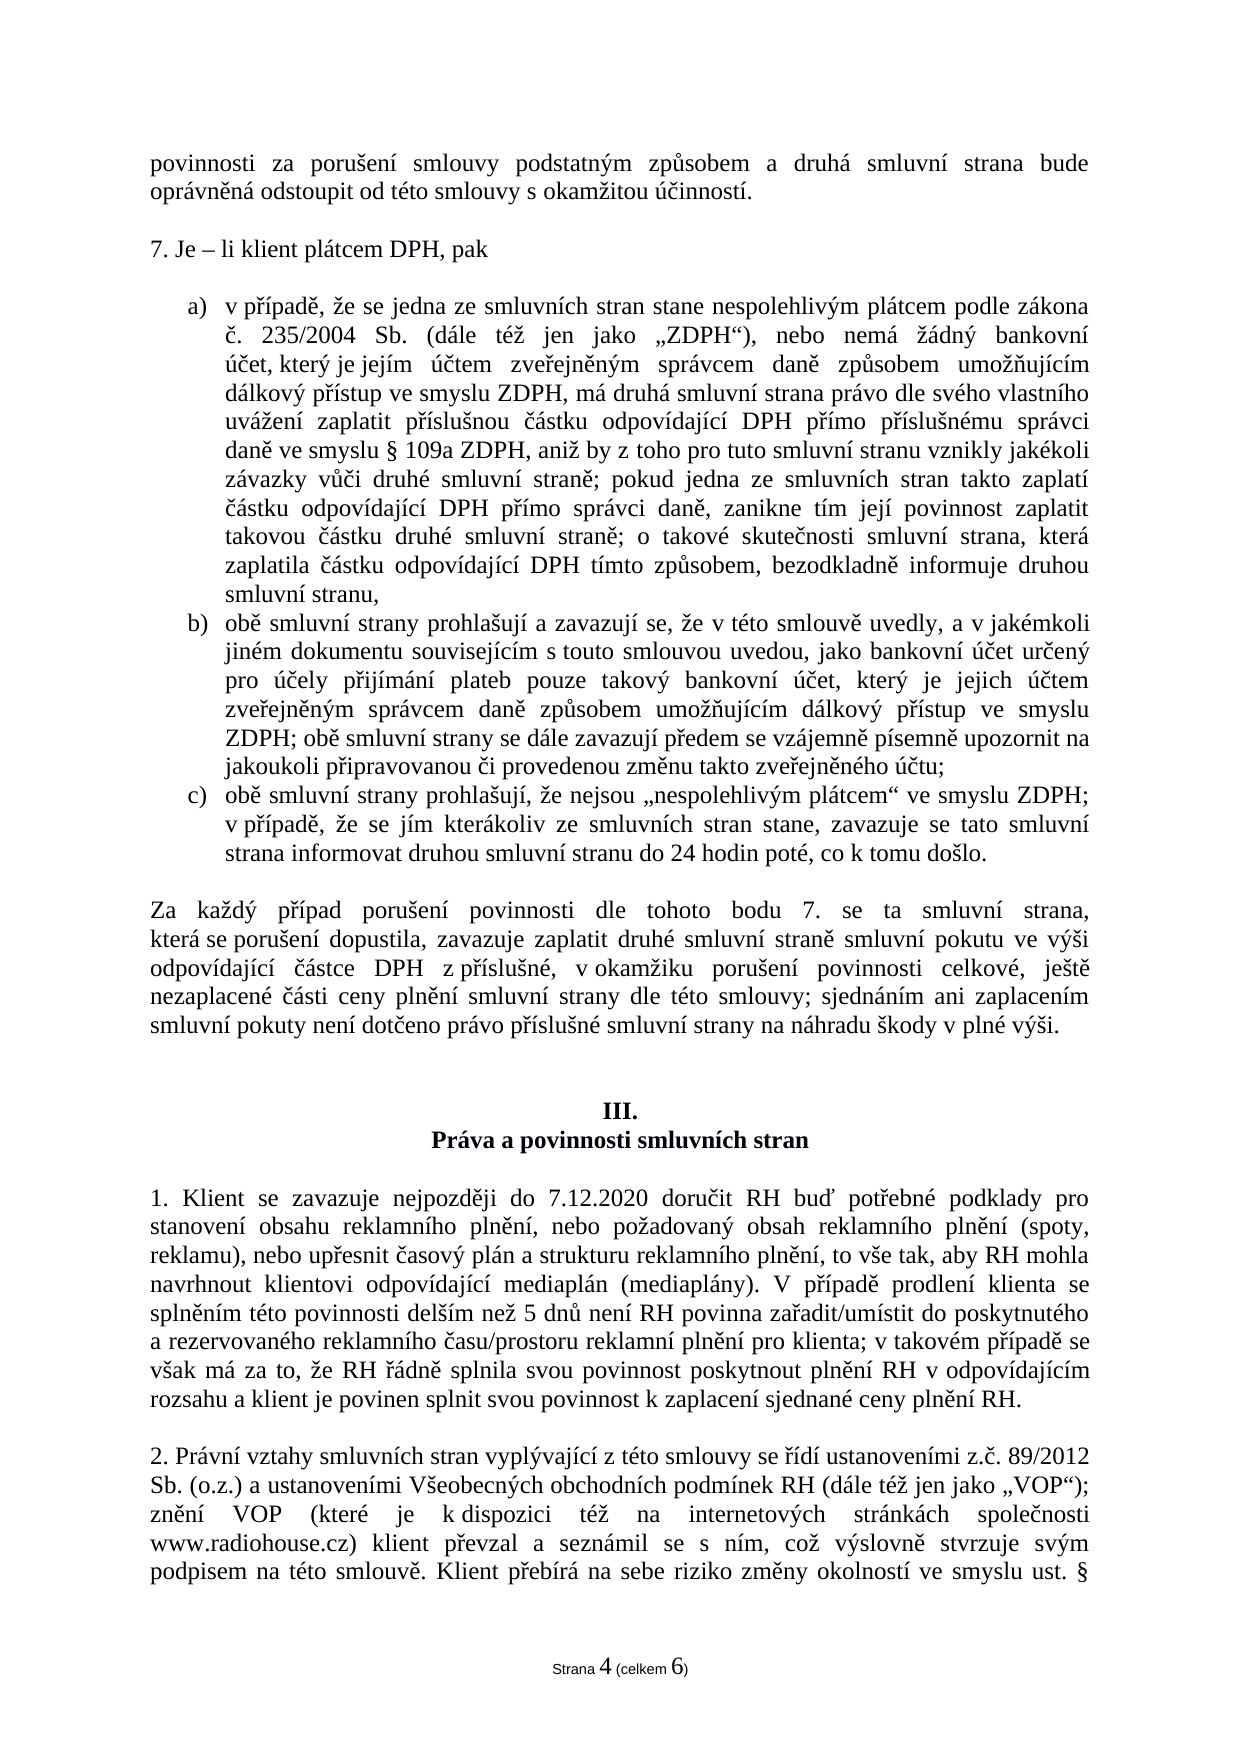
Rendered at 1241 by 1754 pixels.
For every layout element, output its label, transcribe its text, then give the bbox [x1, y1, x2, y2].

text III. [150, 1096, 1090, 1125]
text Práva a povinnosti smluvních stran [150, 1125, 1090, 1154]
text 1. Klient se zavazuje nejpozději do 7.12.2020 doručit RH buď potřebné podklady pro stanovení obsahu reklamního plnění, nebo požadovaný obsah reklamního plnění (spoty, reklamu), nebo upřesnit časový plán a strukturu reklamního plnění, to vše tak, aby RH mohla navrhnout klientovi odpovídající mediaplán (mediaplány). V případě prodlení klienta se splněním této povinnosti delším než 5 dnů není RH povinna zařadit/umístit do poskytnutého a rezervovaného reklamního času/prostoru reklamní plnění pro klienta; v takovém případě se však má za to, že RH řádně splnila svou povinnost poskytnout plnění RH v odpovídajícím rozsahu a klient je povinen splnit svou povinnost k zaplacení sjednané ceny plnění RH. [150, 1183, 1090, 1413]
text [150, 1441, 1090, 1585]
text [150, 148, 1090, 205]
list obě smluvní strany prohlašují a zavazují se, že v této smlouvě uvedly, a v jakémkoli jiném dokumentu souvisejícím s touto smlouvou uvedou, jako bankovní účet určený pro účely přijímání plateb pouze takový bankovní účet, který je jejich účtem zveřejněným správcem daně způsobem umožňujícím dálkový přístup ve smyslu ZDPH; obě smluvní strany se dále zavazují předem se vzájemně písemně upozornit na jakoukoli připravovanou či provedenou změnu takto zveřejněného účtu; [187, 608, 1090, 780]
text Za každý případ porušení povinnosti dle tohoto bodu 7. se ta smluvní strana, která se porušení dopustila, zavazuje zaplatit druhé smluvní straně smluvní pokutu ve výši odpovídající částce DPH z příslušné, v okamžiku porušení povinnosti celkové, ještě nezaplacené části ceny plnění smluvní strany dle této smlouvy; sjednáním ani zaplacením smluvní pokuty není dotčeno právo příslušné smluvní strany na náhradu škody v plné výši. [150, 895, 1090, 1039]
list obě smluvní strany prohlašují, že nejsou „nespolehlivým plátcem“ ve smyslu ZDPH; v případě, že se jím kterákoliv ze smluvních stran stane, zavazuje se tato smluvní strana informovat druhou smluvní stranu do 24 hodin poté, co k tomu došlo. [187, 780, 1090, 866]
text 7. Je – li klient plátcem DPH, pak [150, 234, 1090, 263]
list v případě, že se jedna ze smluvních stran stane nespolehlivým plátcem podle zákona č. 235/2004 Sb. (dále též jen jako „ZDPH“), nebo nemá žádný bankovní účet, který je jejím účtem zveřejněným správcem daně způsobem umožňujícím dálkový přístup ve smyslu ZDPH, má druhá smluvní strana právo dle svého vlastního uvážení zaplatit příslušnou částku odpovídající DPH přímo příslušnému správci daně ve smyslu § 109a ZDPH, aniž by z toho pro tuto smluvní stranu vznikly jakékoli závazky vůči druhé smluvní straně; pokud jedna ze smluvních stran takto zaplatí částku odpovídající DPH přímo správci daně, zanikne tím její povinnost zaplatit takovou částku druhé smluvní straně; o takové skutečnosti smluvní strana, která zaplatila částku odpovídající DPH tímto způsobem, bezodkladně informuje druhou smluvní stranu, [187, 291, 1090, 608]
